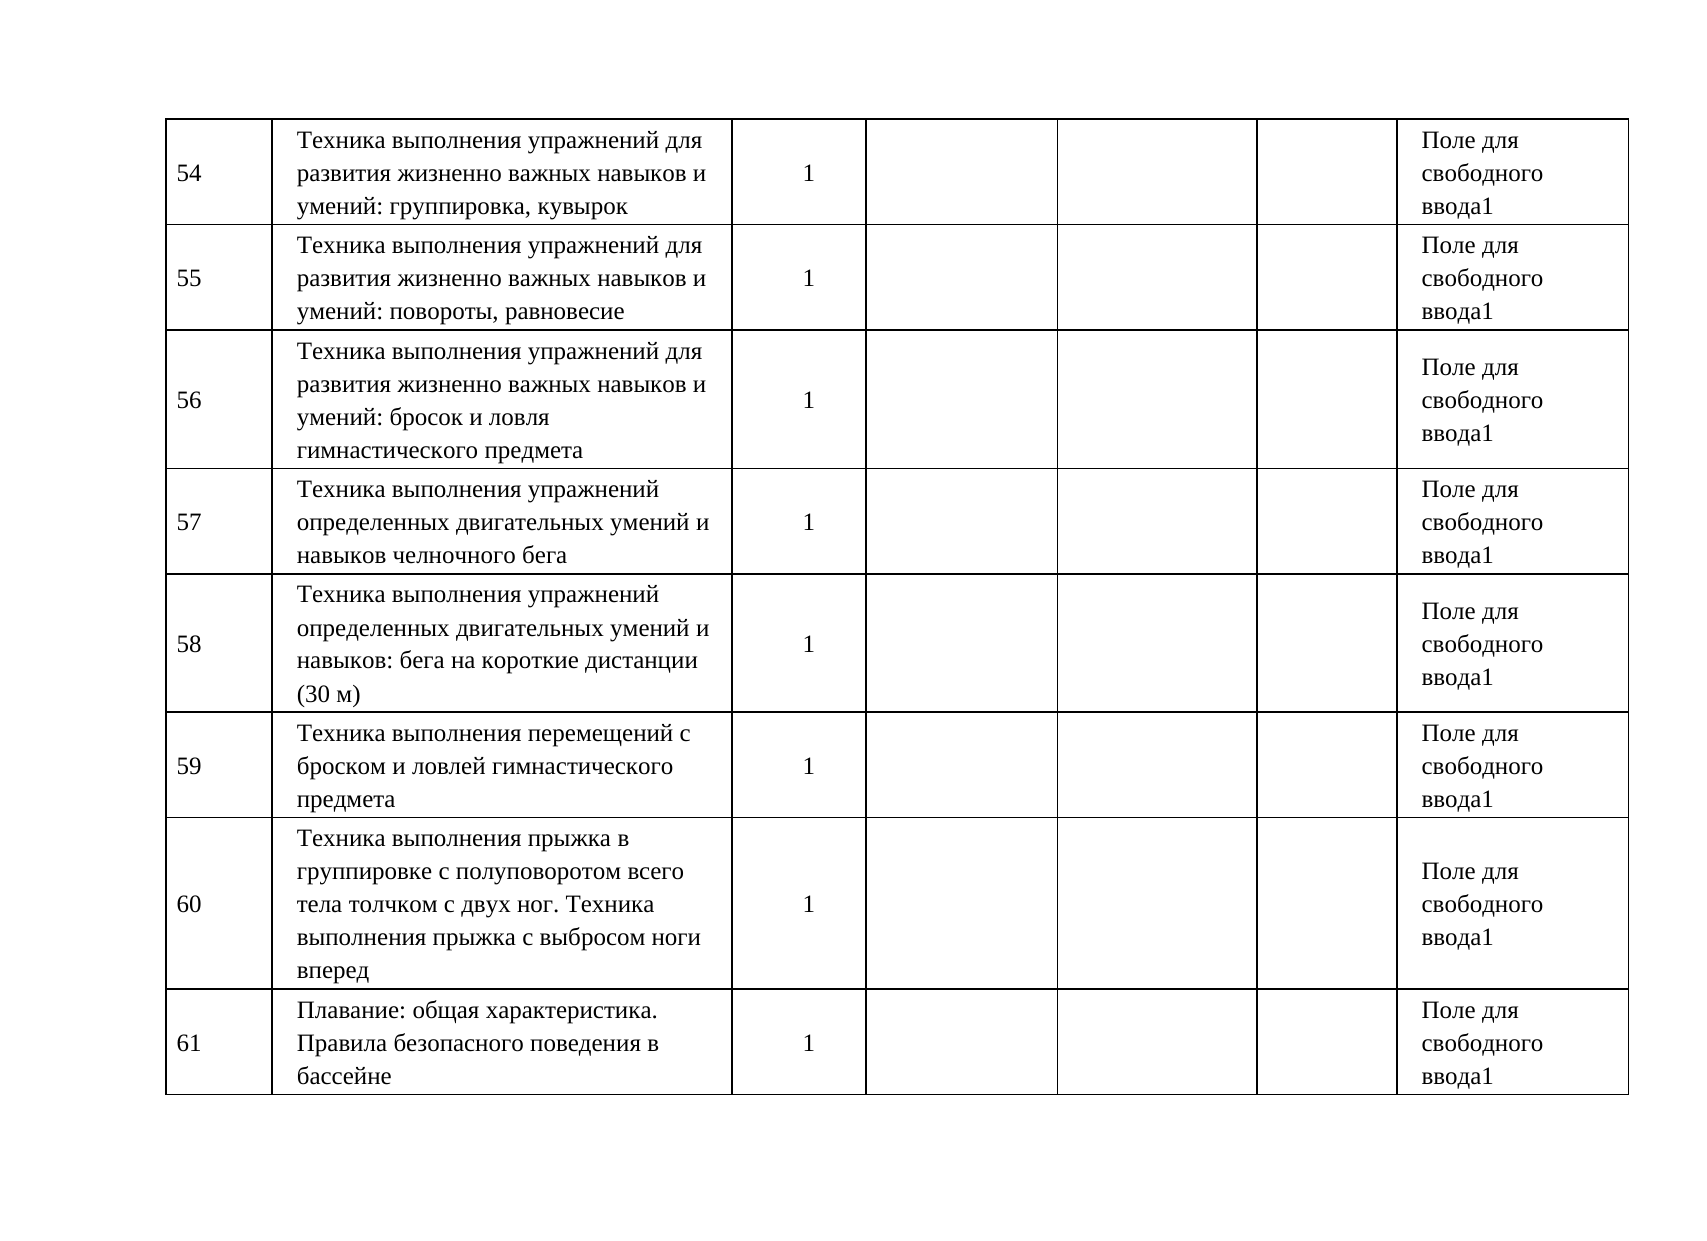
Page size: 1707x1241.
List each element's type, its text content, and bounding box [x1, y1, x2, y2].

table_cell Техника выполнения упражнений для развития жизненно важных навыков и умений: повороты, равновесие [273, 225, 731, 329]
table_cell 58 [167, 575, 271, 711]
table_cell [867, 225, 1057, 329]
table_cell [1258, 575, 1396, 711]
table_cell [867, 990, 1057, 1093]
table_cell 1 [733, 120, 865, 223]
table_cell Техника выполнения перемещений с броском и ловлей гимнастического предмета [273, 713, 731, 817]
table_cell 60 [167, 818, 271, 988]
table_cell Техника выполнения упражнений определенных двигательных умений и навыков челночного бега [273, 469, 731, 573]
table_cell 1 [733, 713, 865, 817]
table_cell [1258, 225, 1396, 329]
table_cell [1058, 990, 1256, 1093]
table_cell [1258, 713, 1396, 817]
table_cell 57 [167, 469, 271, 573]
table_cell Поле для свободного ввода1 [1398, 331, 1628, 467]
table_cell [1258, 120, 1396, 223]
table_cell [867, 575, 1057, 711]
table_cell [1258, 469, 1396, 573]
table_cell [1258, 990, 1396, 1093]
table_cell 55 [167, 225, 271, 329]
table_cell 1 [733, 225, 865, 329]
table_cell 1 [733, 469, 865, 573]
table_cell [1258, 818, 1396, 988]
table_cell Техника выполнения прыжка в группировке с полуповоротом всего тела толчком с двух ног. Техника выполнения прыжка с выбросом ноги вперед [273, 818, 731, 988]
table_cell Техника выполнения упражнений для развития жизненно важных навыков и умений: бросок и ловля гимнастического предмета [273, 331, 731, 467]
table_cell 54 [167, 120, 271, 223]
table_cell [1398, 990, 1628, 1093]
table_cell 56 [167, 331, 271, 467]
table_cell Плавание: общая характеристика. Правила безопасного поведения в бассейне [273, 990, 731, 1093]
table_cell [867, 818, 1057, 988]
table_cell 1 [733, 990, 865, 1093]
table_cell 61 [167, 990, 271, 1093]
table_cell Поле для свободного ввода1 [1398, 575, 1628, 711]
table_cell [1398, 120, 1628, 223]
table_cell [1058, 713, 1256, 817]
table_cell [1058, 575, 1256, 711]
table_cell Техника выполнения упражнений определенных двигательных умений и навыков: бега на короткие дистанции (30 м) [273, 575, 731, 711]
table_cell Поле для свободного ввода1 [1398, 225, 1628, 329]
table_cell [1058, 818, 1256, 988]
table_cell [867, 331, 1057, 467]
table_cell Поле для свободного ввода1 [1398, 818, 1628, 988]
table_cell [867, 120, 1057, 223]
table_cell Поле для свободного ввода1 [1398, 713, 1628, 817]
table_cell 1 [733, 331, 865, 467]
table_cell 59 [167, 713, 271, 817]
table_cell Поле для свободного ввода1 [1398, 469, 1628, 573]
table_cell [1058, 331, 1256, 467]
table_cell [1058, 120, 1256, 223]
table_cell [867, 713, 1057, 817]
table_cell [867, 469, 1057, 573]
table_cell [1058, 225, 1256, 329]
table_cell 1 [733, 575, 865, 711]
table_cell 1 [733, 818, 865, 988]
table_cell Техника выполнения упражнений для развития жизненно важных навыков и умений: группировка, кувырок [273, 120, 731, 223]
table_cell [1258, 331, 1396, 467]
table_cell [1058, 469, 1256, 573]
